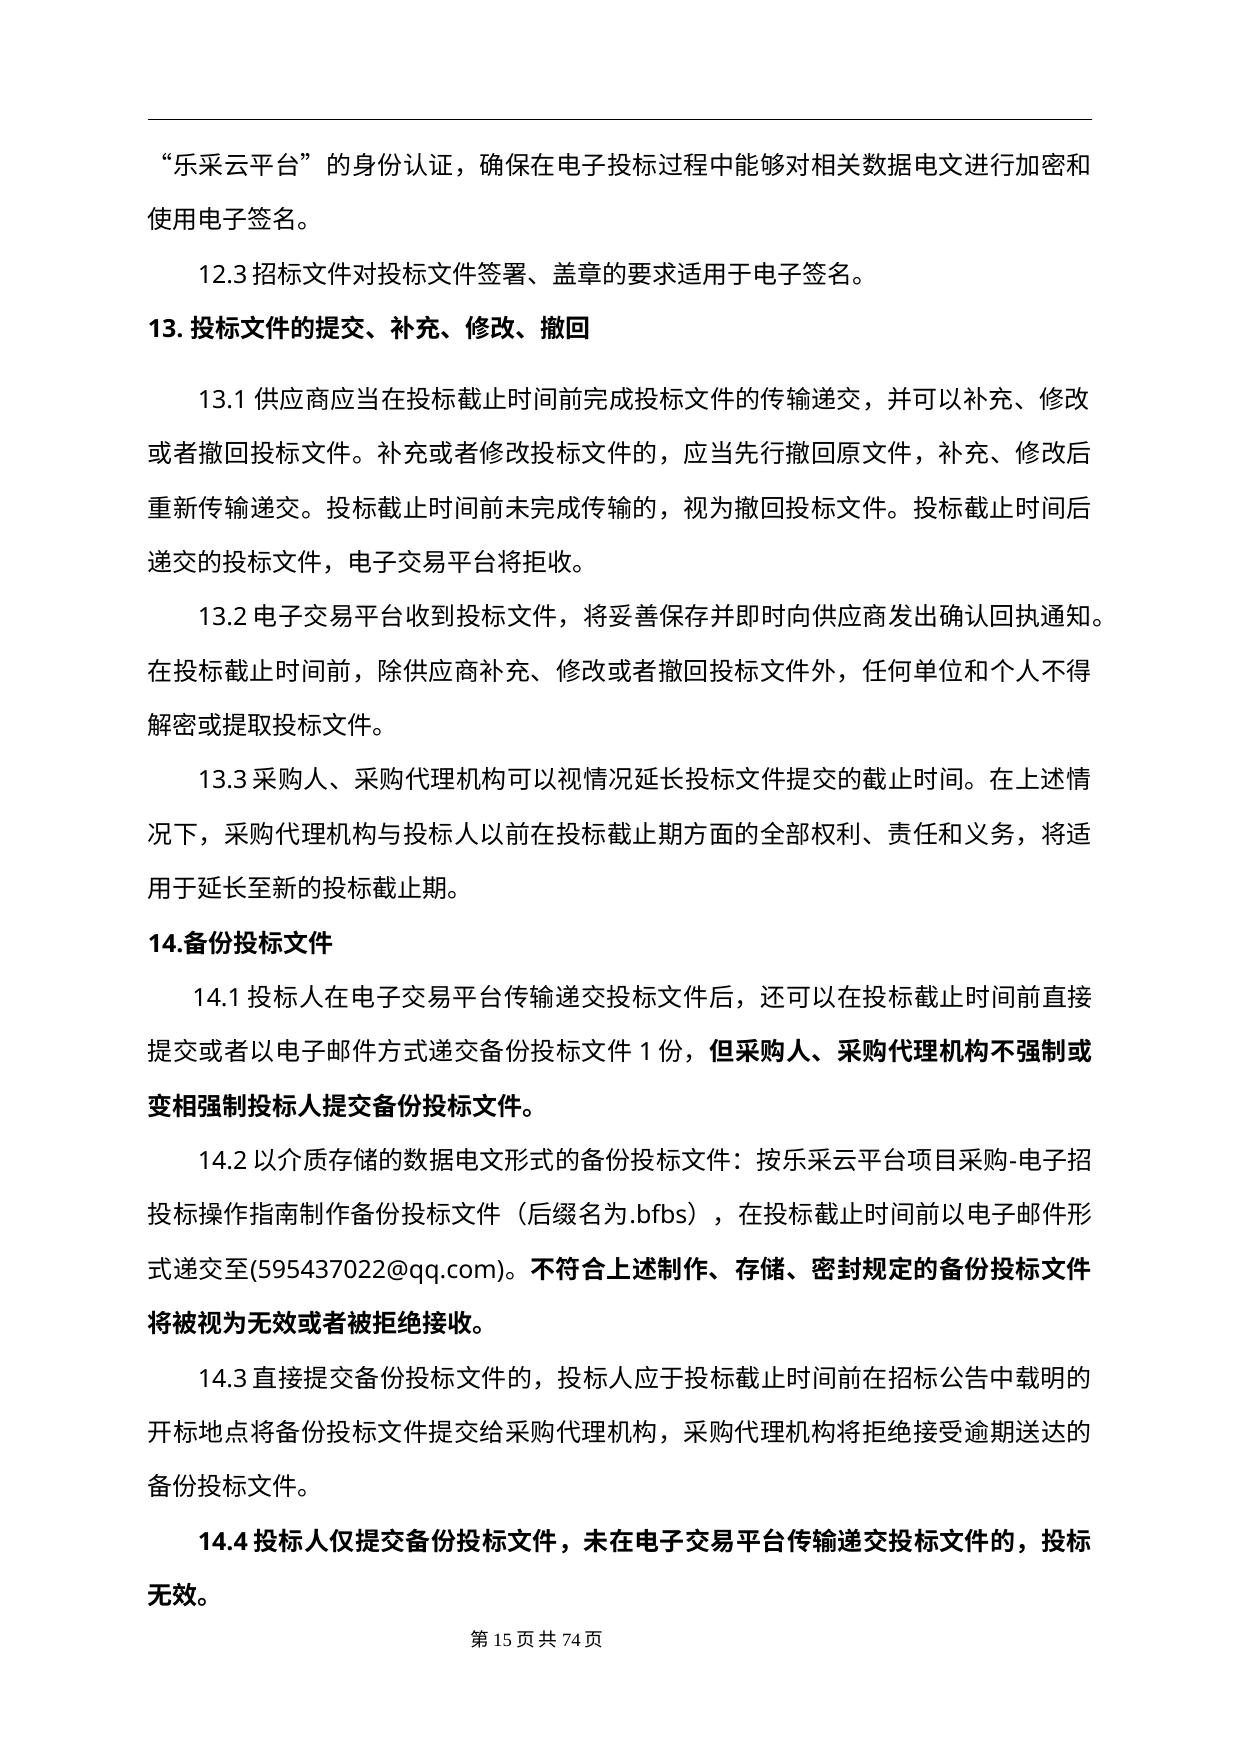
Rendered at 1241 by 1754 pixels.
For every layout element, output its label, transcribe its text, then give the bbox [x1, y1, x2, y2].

text 14.备份投标文件 [148, 923, 1092, 959]
text 13. 投标文件的提交、补充、修改、撤回 [148, 309, 1092, 345]
text 13.3采购人、采购代理机构可以视情况延长投标文件提交的截止时间。在上述情况下，采购代理机构与投标人以前在投标截止期方面的全部权利、责任和义务，将适用于延长至新的投标截止期。 [148, 760, 1092, 905]
text 13.1 供应商应当在投标截止时间前完成投标文件的传输递交，并可以补充、修改或者撤回投标文件。补充或者修改投标文件的，应当先行撤回原文件，补充、修改后重新传输递交。投标截止时间前未完成传输的，视为撤回投标文件。投标截止时间后递交的投标文件，电子交易平台将拒收。 [148, 379, 1092, 579]
text 12.3招标文件对投标文件签署、盖章的要求适用于电子签名。 [148, 254, 1092, 291]
text 13.2电子交易平台收到投标文件，将妥善保存并即时向供应商发出确认回执通知。在投标截止时间前，除供应商补充、修改或者撤回投标文件外，任何单位和个人不得解密或提取投标文件。 [148, 597, 1092, 742]
text 14.1投标人在电子交易平台传输递交投标文件后，还可以在投标截止时间前直接提交或者以电子邮件方式递交备份投标文件1份，但采购人、采购代理机构不强制或变相强制投标人提交备份投标文件。 [148, 977, 1092, 1122]
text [148, 146, 1092, 236]
text 14.4投标人仅提交备份投标文件，未在电子交易平台传输递交投标文件的，投标无效。 [148, 1521, 1092, 1612]
text 14.3直接提交备份投标文件的，投标人应于投标截止时间前在招标公告中载明的开标地点将备份投标文件提交给采购代理机构，采购代理机构将拒绝接受逾期送达的备份投标文件。 [148, 1358, 1092, 1503]
text 14.2以介质存储的数据电文形式的备份投标文件：按乐采云平台项目采购-电子招投标操作指南制作备份投标文件（后缀名为.bfbs），在投标截止时间前以电子邮件形式递交至(595437022@qq.com)。不符合上述制作、存储、密封规定的备份投标文件将被视为无效或者被拒绝接收。 [148, 1141, 1092, 1340]
